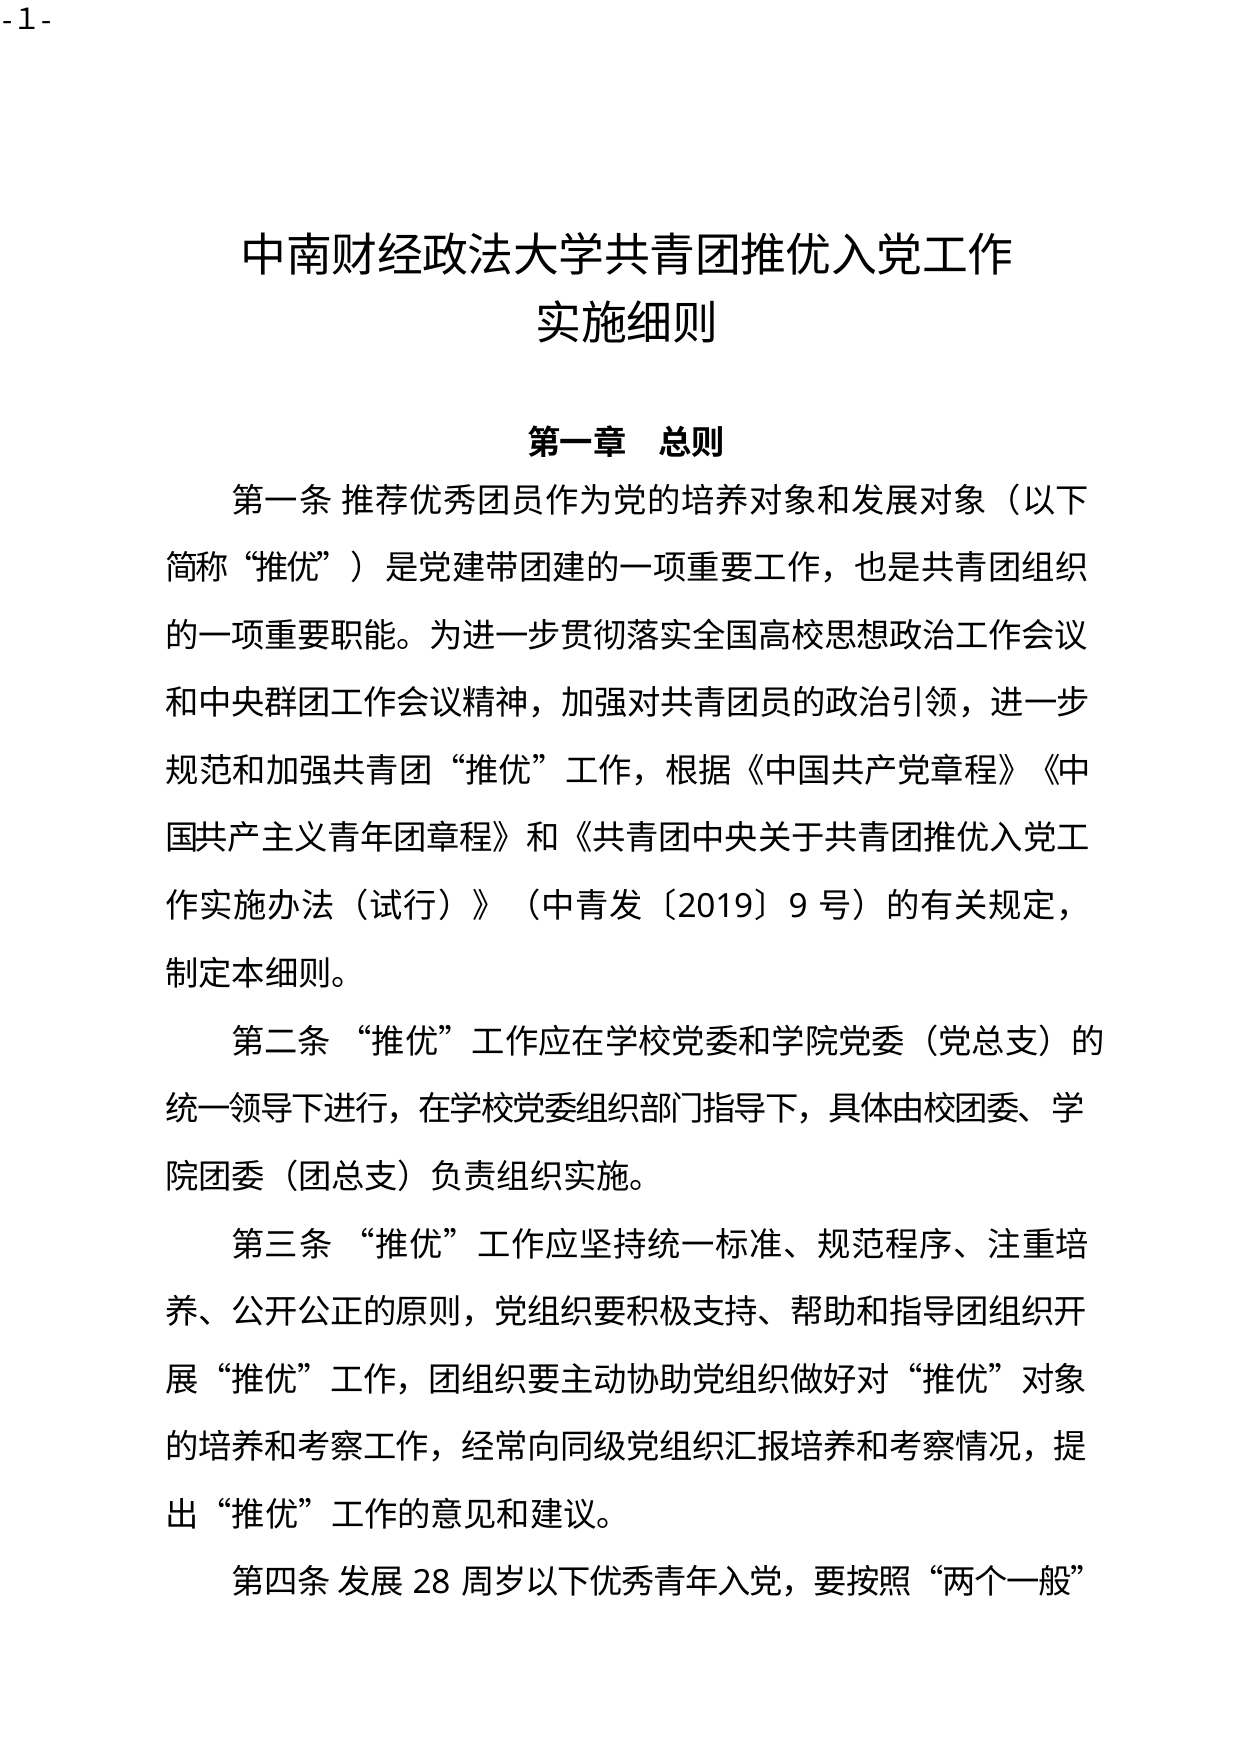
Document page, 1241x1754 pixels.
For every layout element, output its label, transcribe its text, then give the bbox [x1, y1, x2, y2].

subtitle 第一章 总则 [152, 415, 1101, 464]
text 第一条 推荐优秀团员作为党的培养对象和发展对象（以下简称“推优”）是党建带团建的一项重要工作，也是共青团组织的一项重要职能。为进一步贯彻落实全国高校思想政治工作会议和中央群团工作会议精神，加强对共青团员的政治引领，进一步规范和加强共青团“推优”工作，根据《中国共产党章程》《中国共产主义青年团章程》和《共青团中央关于共青团推优入党工作实施办法（试行）》（中青发〔2019〕9 号）的有关规定，制定本细则。 [165, 473, 1090, 994]
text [165, 1555, 1106, 1604]
text 第二条 “推优”工作应在学校党委和学院党委（党总支）的统一领导下进行，在学校党委组织部门指导下，具体由校团委、学院团委（团总支）负责组织实施。 [165, 1014, 1106, 1198]
subtitle 中南财经政法大学共青团推优入党工作实施细则 [239, 218, 1014, 353]
text 第三条 “推优”工作应坚持统一标准、规范程序、注重培养、公开公正的原则，党组织要积极支持、帮助和指导团组织开展“推优”工作，团组织要主动协助党组织做好对“推优”对象的培养和考察工作，经常向同级党组织汇报培养和考察情况，提出“推优”工作的意见和建议。 [165, 1217, 1090, 1536]
